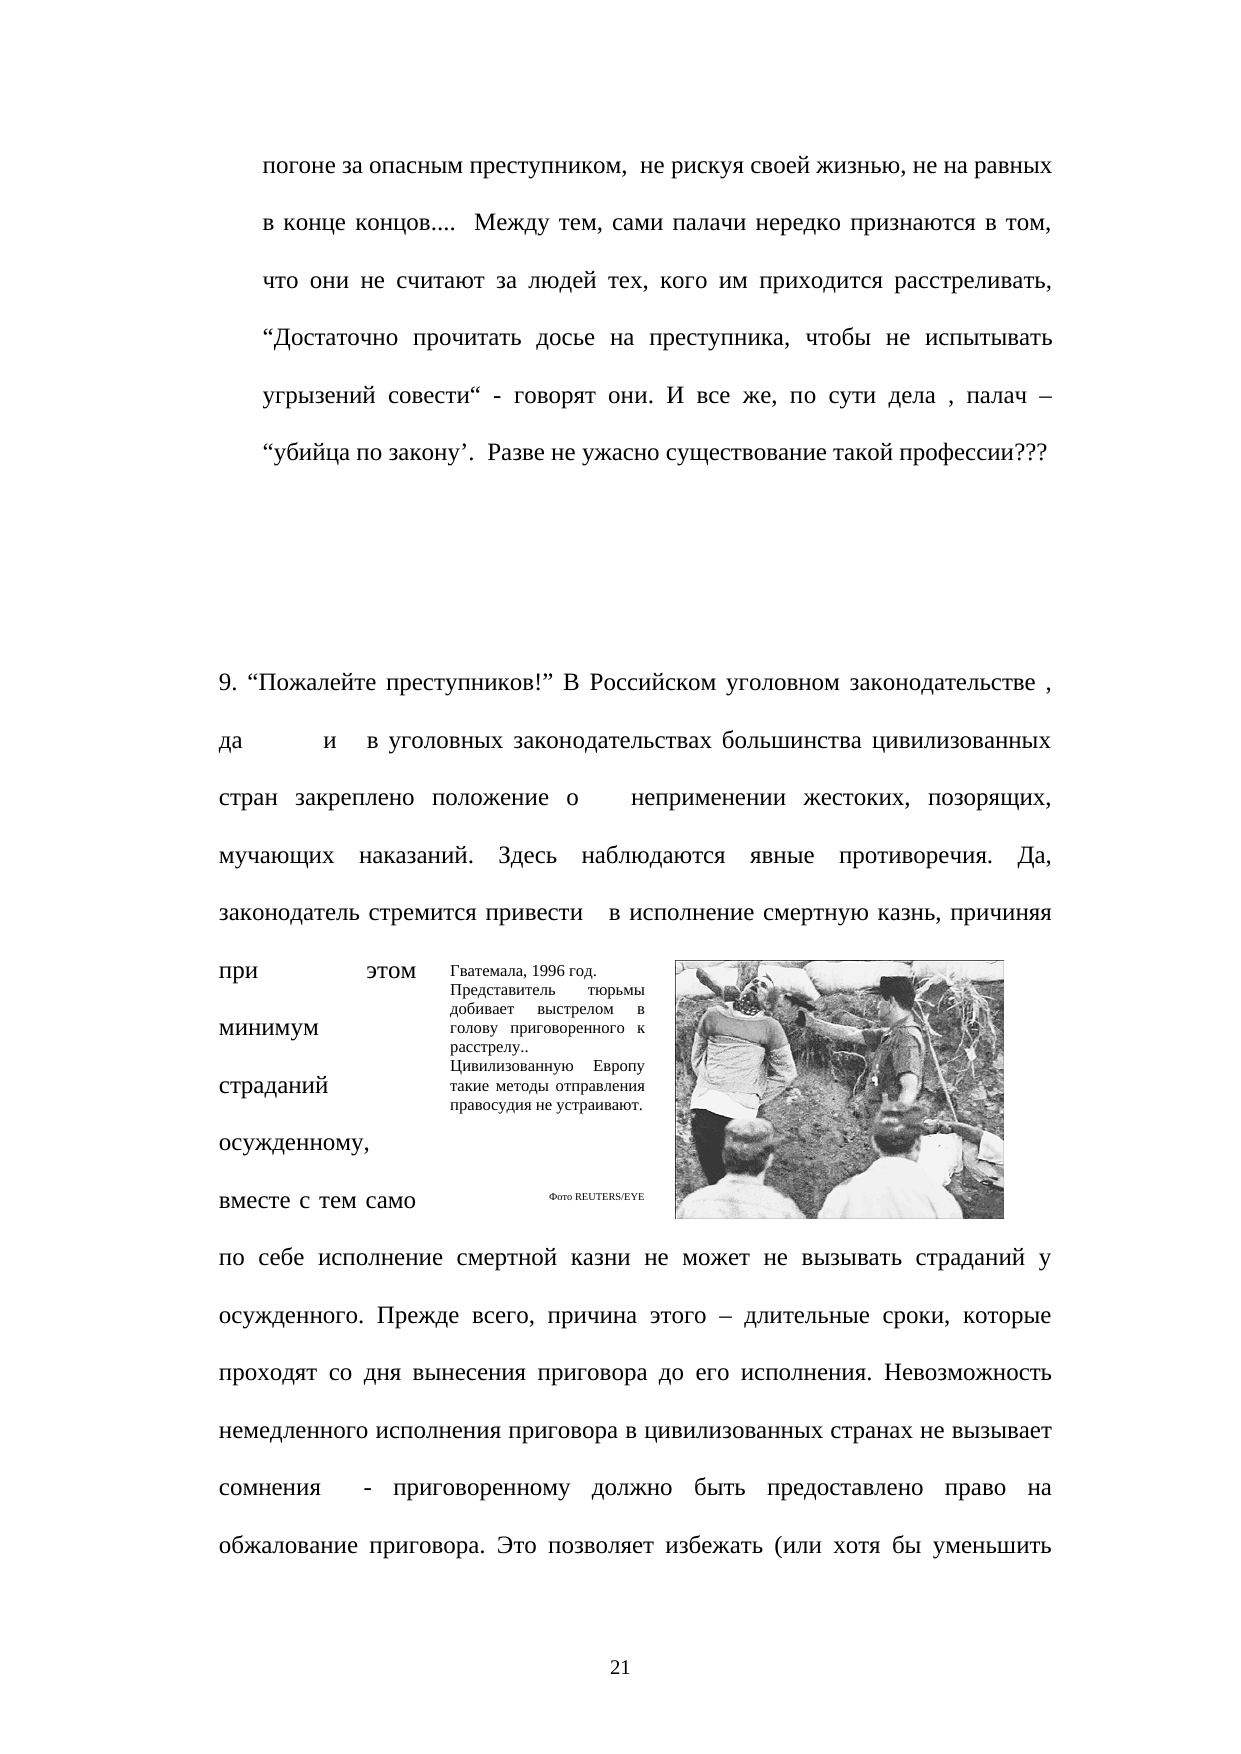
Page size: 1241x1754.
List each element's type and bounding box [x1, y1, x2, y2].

picture [675, 960, 1004, 1219]
text [262, 150, 1053, 466]
text [219, 667, 1053, 1559]
